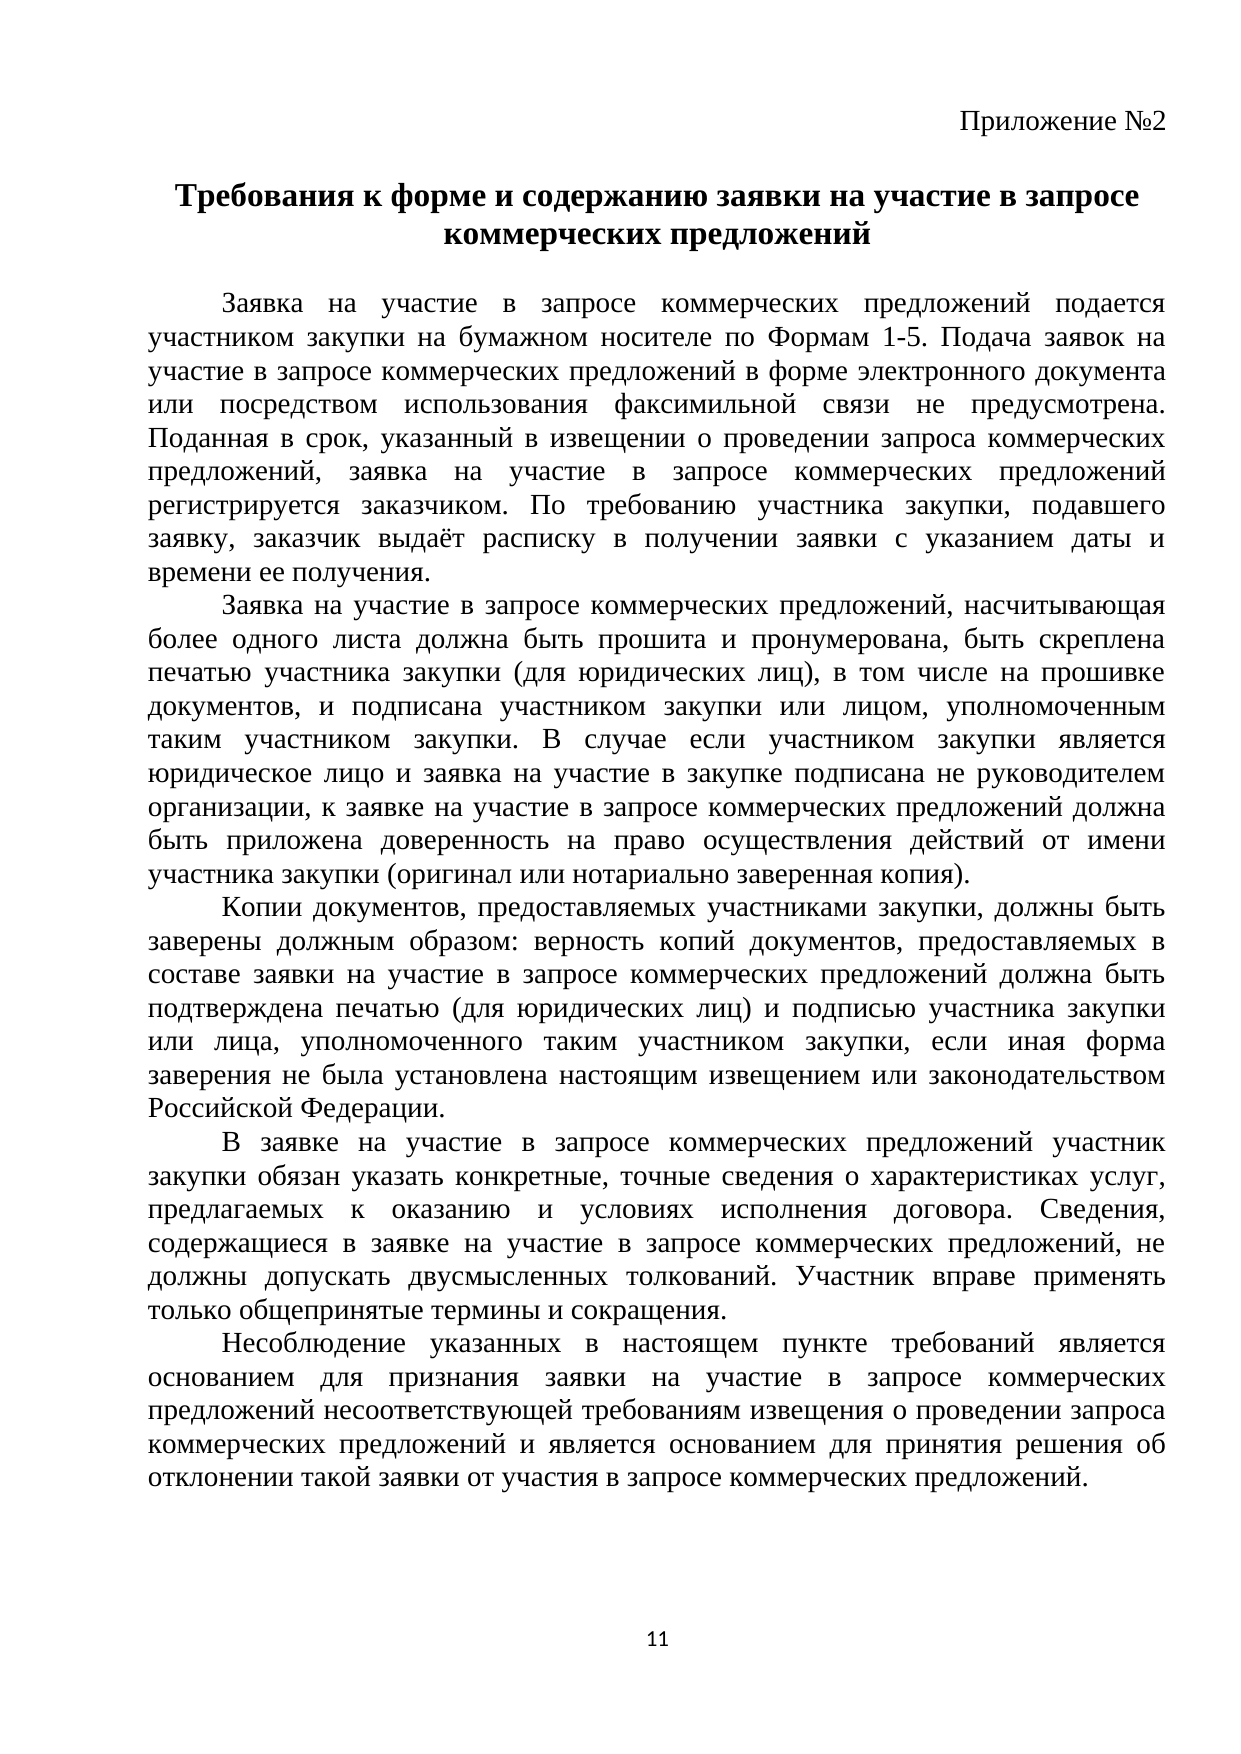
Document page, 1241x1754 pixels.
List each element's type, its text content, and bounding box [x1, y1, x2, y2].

text Копии документов, предоставляемых участниками закупки, должны быть заверены должным образом: верность копий документов, предоставляемых в составе заявки на участие в запросе коммерческих предложений должна быть подтверждена печатью (для юридических лиц) и подписью участника закупки или лица, уполномоченного таким участником закупки, если иная форма заверения не была установлена настоящим извещением или законодательством Российской Федерации. [148, 889, 1167, 1124]
text Несоблюдение указанных в настоящем пункте требований является основанием для признания заявки на участие в запросе коммерческих предложений несоответствующей требованиям извещения о проведении запроса коммерческих предложений и является основанием для принятия решения об отклонении такой заявки от участия в запросе коммерческих предложений. [148, 1325, 1167, 1493]
text Приложение №2 [148, 103, 1167, 137]
text Требования к форме и содержанию заявки на участие в запросе коммерческих предложений [148, 175, 1167, 252]
text Заявка на участие в запросе коммерческих предложений подается участником закупки на бумажном носителе по Формам 1-5. Подача заявок на участие в запросе коммерческих предложений в форме электронного документа или посредством использования факсимильной связи не предусмотрена. Поданная в срок, указанный в извещении о проведении запроса коммерческих предложений, заявка на участие в запросе коммерческих предложений регистрируется заказчиком. По требованию участника закупки, подавшего заявку, заказчик выдаёт расписку в получении заявки с указанием даты и времени ее получения. [148, 286, 1167, 587]
text Заявка на участие в запросе коммерческих предложений, насчитывающая более одного листа должна быть прошита и пронумерована, быть скреплена печатью участника закупки (для юридических лиц), в том числе на прошивке документов, и подписана участником закупки или лицом, уполномоченным таким участником закупки. В случае если участником закупки является юридическое лицо и заявка на участие в закупке подписана не руководителем организации, к заявке на участие в запросе коммерческих предложений должна быть приложена доверенность на право осуществления действий от имени участника закупки (оригинал или нотариально заверенная копия). [148, 587, 1167, 889]
text В заявке на участие в запросе коммерческих предложений участник закупки обязан указать конкретные, точные сведения о характеристиках услуг, предлагаемых к оказанию и условиях исполнения договора. Сведения, содержащиеся в заявке на участие в запросе коммерческих предложений, не должны допускать двусмысленных толкований. Участник вправе применять только общепринятые термины и сокращения. [148, 1124, 1167, 1325]
